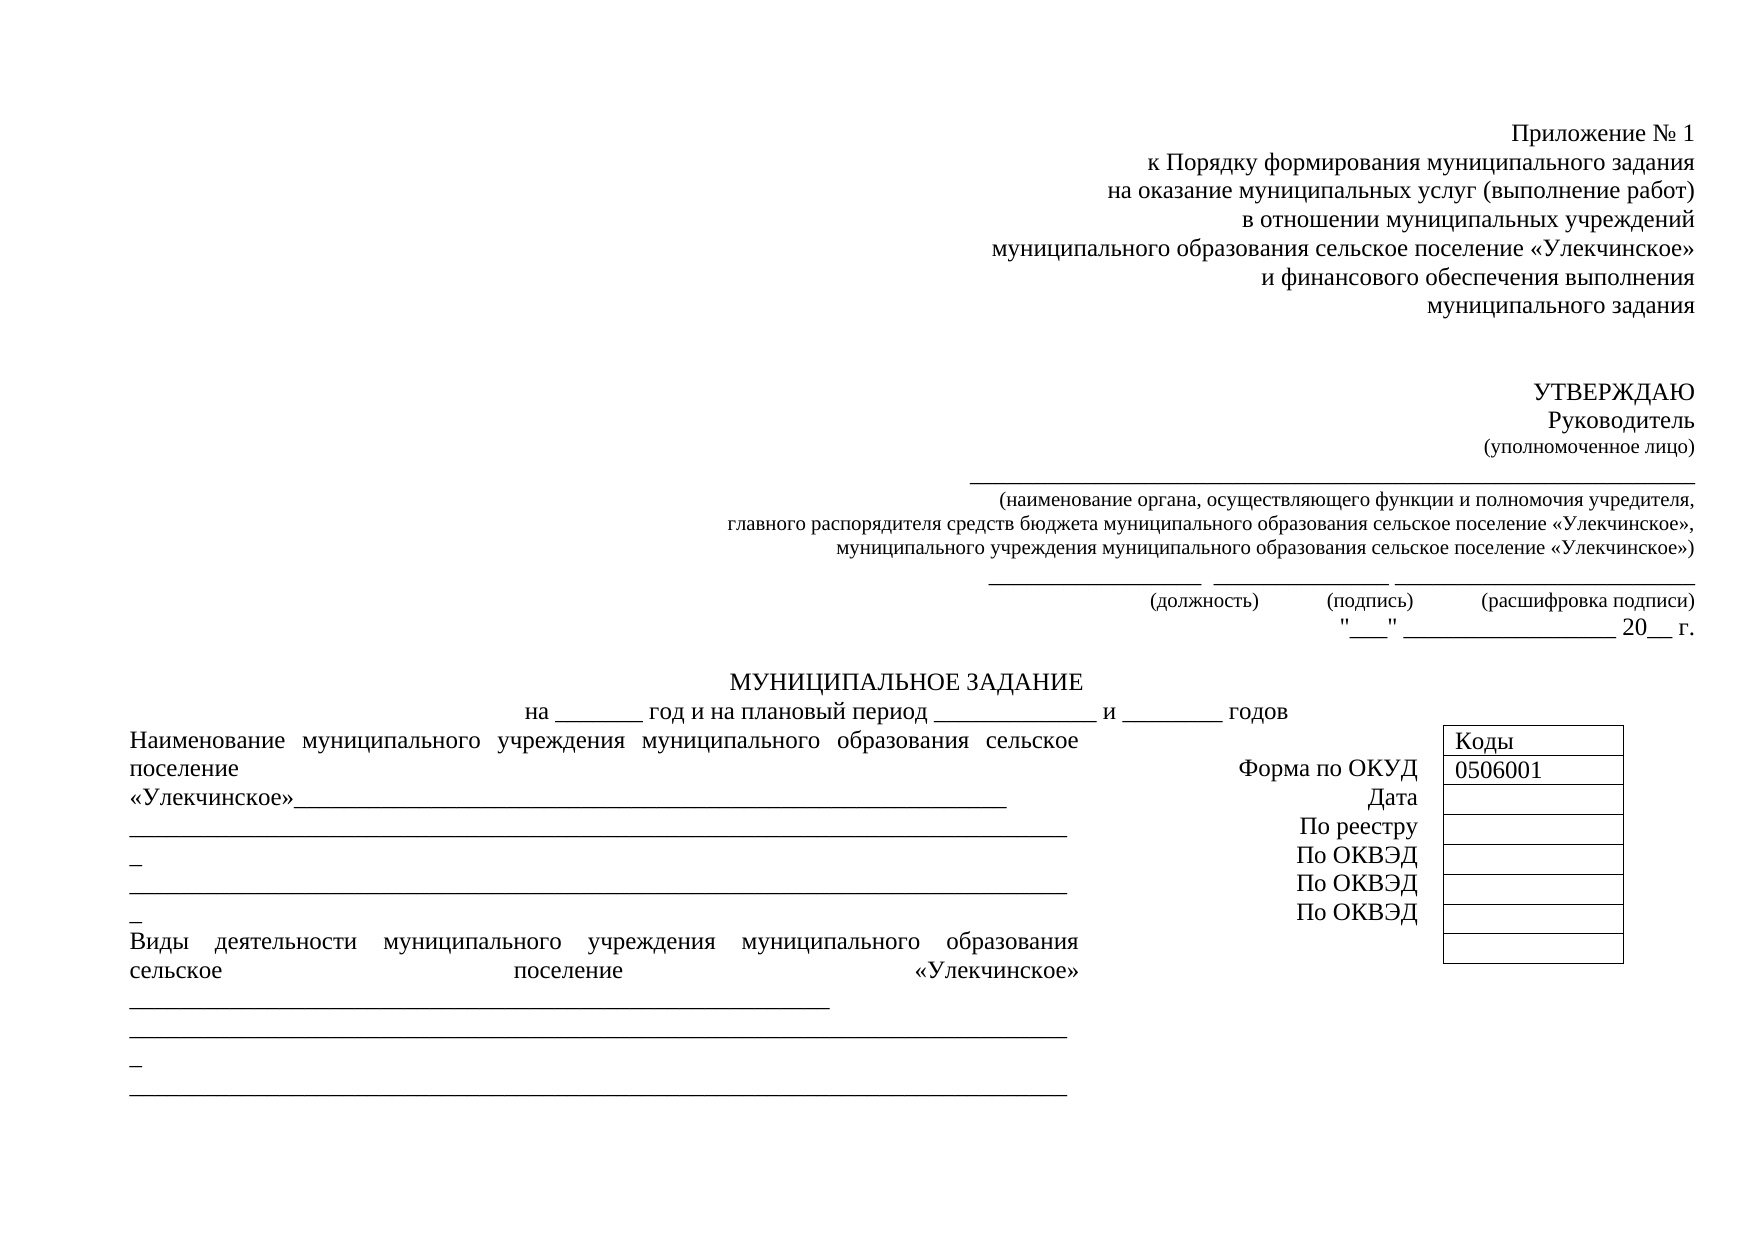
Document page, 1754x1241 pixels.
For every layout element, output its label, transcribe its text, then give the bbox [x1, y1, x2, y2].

text муниципального образования сельское поселение «Улекчинское» [118, 233, 1695, 262]
text Приложение № 1 [118, 118, 1695, 147]
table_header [1091, 725, 1429, 1098]
text муниципального задания [118, 291, 1695, 319]
text (уполномоченное лицо) [118, 434, 1695, 458]
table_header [118, 725, 1091, 1098]
text главного распорядителя средств бюджета муниципального образования сельское поселение «Улекчинское», [118, 511, 1695, 535]
table_header [1429, 725, 1636, 1098]
text в отношении муниципальных учреждений [118, 204, 1695, 233]
text УТВЕРЖДАЮ [118, 377, 1695, 406]
text МУНИЦИПАЛЬНОЕ ЗАДАНИЕ [118, 667, 1695, 696]
text (должность) (подпись) (расшифровка подписи) [118, 588, 1695, 612]
text и финансового обеспечения выполнения [118, 262, 1695, 291]
text (наименование органа, осуществляющего функции и полномочия учредителя, [118, 487, 1695, 511]
text муниципального учреждения муниципального образования сельское поселение «Улекчинское») [118, 535, 1695, 559]
text "___" _________________ 20__ г. [118, 612, 1695, 641]
text к Порядку формирования муниципального задания [118, 147, 1695, 176]
text на оказание муниципальных услуг (выполнение работ) [118, 176, 1695, 204]
text _________________ ______________ ________________________ [118, 559, 1695, 588]
text Руководитель [118, 406, 1695, 434]
text __________________________________________________________ [118, 458, 1695, 487]
text на _______ год и на плановый период _____________ и ________ годов [118, 696, 1695, 725]
